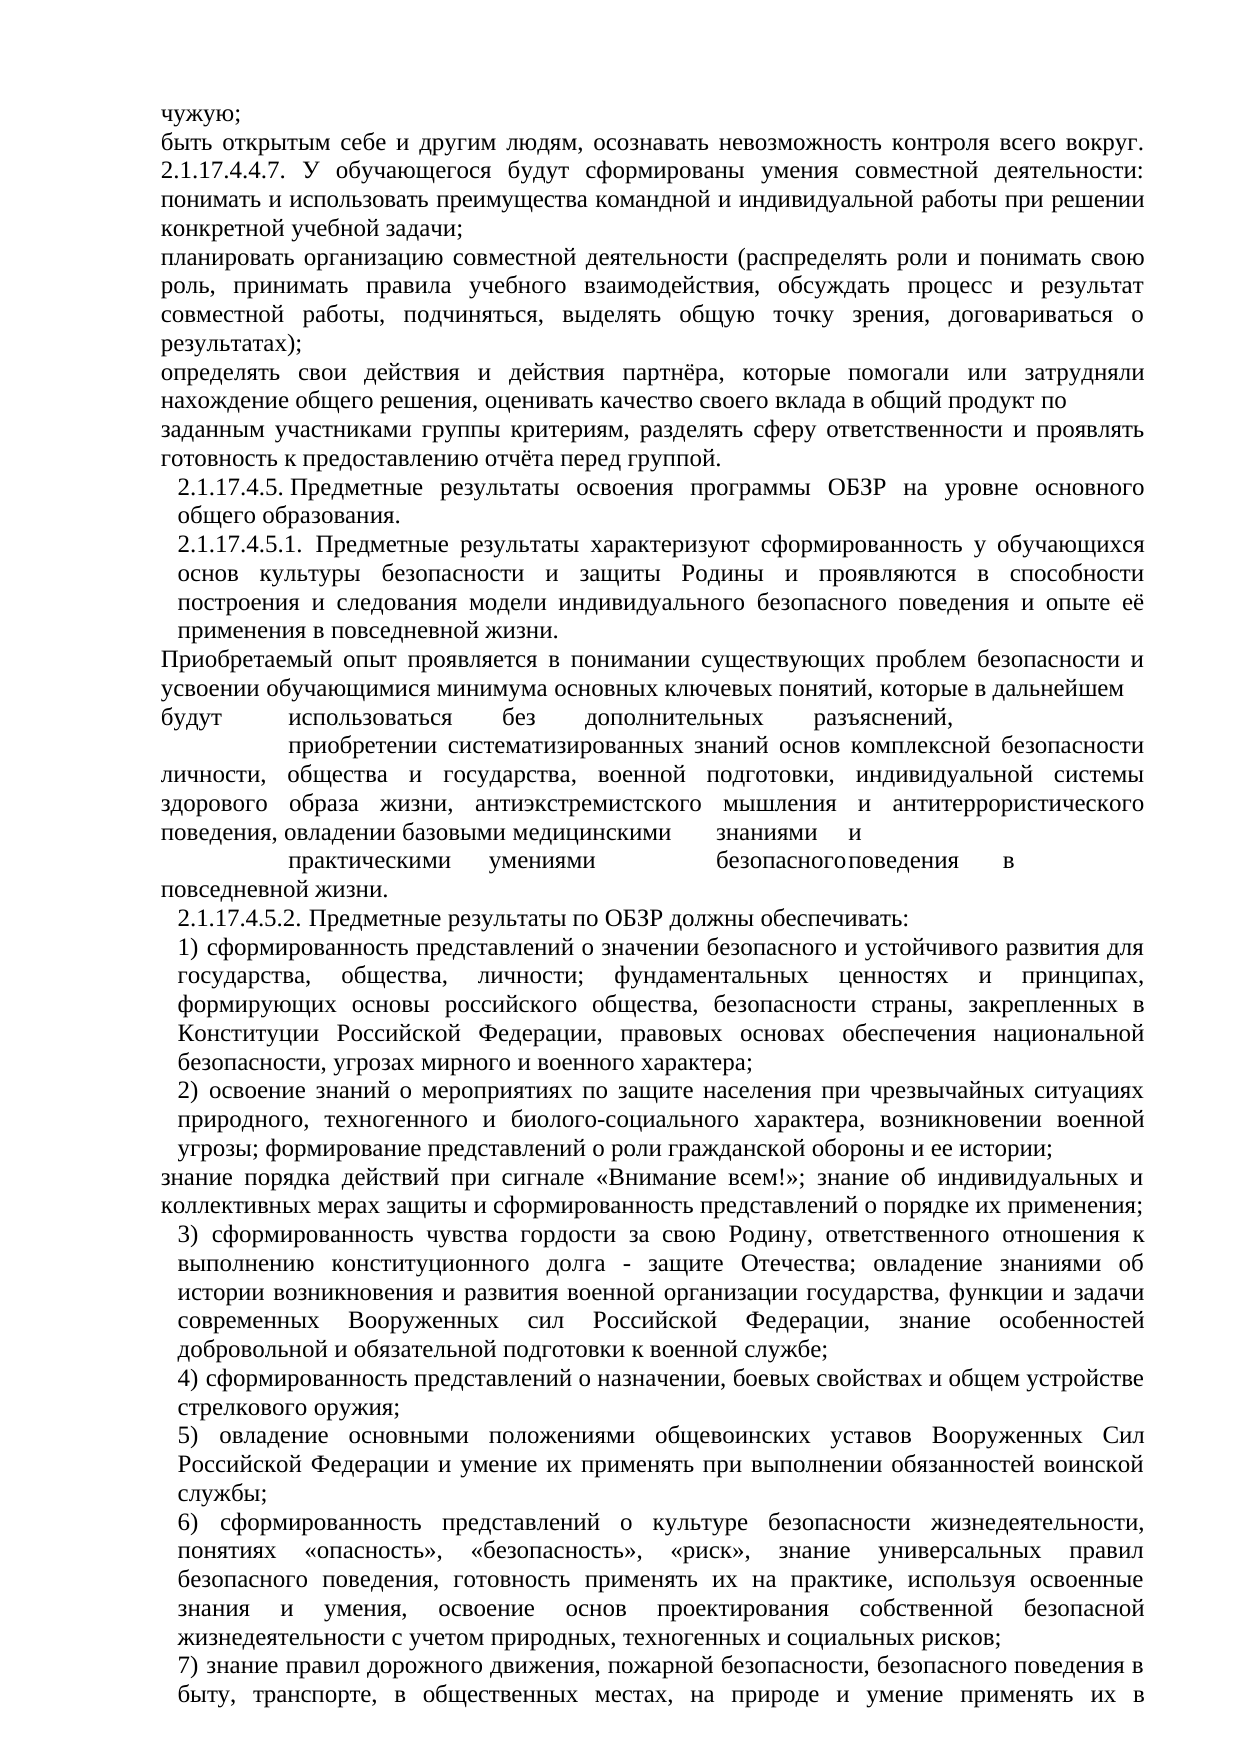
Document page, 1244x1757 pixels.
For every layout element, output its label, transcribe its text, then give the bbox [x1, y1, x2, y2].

list Предметные результаты по ОБЗР должны обеспечивать: [177, 903, 1145, 932]
list Предметные результаты освоения программы ОБЗР на уровне основного общего образования. [177, 472, 1145, 529]
list сформированность чувства гордости за свою Родину, ответственного отношения к выполнению конституционного долга - защите Отечества; овладение знаниями об истории возникновения и развития военной организации государства, функции и задачи современных Вооруженных сил Российской Федерации, знание особенностей добровольной и обязательной подготовки к военной службе; [177, 1219, 1145, 1363]
list освоение знаний о мероприятиях по защите населения при чрезвычайных ситуациях природного, техногенного и биолого-социального характера, возникновении военной угрозы; формирование представлений о роли гражданской обороны и ее истории; [177, 1075, 1145, 1162]
text заданным участниками группы критериям, разделять сферу ответственности и проявлять готовность к предоставлению отчёта перед группой. [161, 414, 1145, 472]
text быть открытым себе и другим людям, осознавать невозможность контроля всего вокруг. 2.1.17.4.4.7. У обучающегося будут сформированы умения совместной деятельности: понимать и использовать преимущества командной и индивидуальной работы при решении конкретной учебной задачи; [161, 127, 1145, 242]
text планировать организацию совместной деятельности (распределять роли и понимать свою роль, принимать правила учебного взаимодействия, обсуждать процесс и результат совместной работы, подчиняться, выделять общую точку зрения, договариваться о результатах); [161, 242, 1145, 357]
list сформированность представлений о значении безопасного и устойчивого развития для государства, общества, личности; фундаментальных ценностях и принципах, формирующих основы российского общества, безопасности страны, закрепленных в Конституции Российской Федерации, правовых основах обеспечения национальной безопасности, угрозах мирного и военного характера; [177, 932, 1145, 1075]
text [161, 98, 1145, 127]
list Предметные результаты характеризуют сформированность у обучающихся основ культуры безопасности и защиты Родины и проявляются в способности построения и следования модели индивидуального безопасного поведения и опыте её применения в повседневной жизни. [177, 529, 1145, 644]
list сформированность представлений о назначении, боевых свойствах и общем устройстве стрелкового оружия; [177, 1363, 1145, 1420]
list овладение основными положениями общевоинских уставов Вооруженных Сил Российской Федерации и умение их применять при выполнении обязанностей воинской службы; [177, 1420, 1145, 1507]
text будут использоваться без дополнительных разъяснений, приобретении систематизированных знаний основ комплексной безопасности личности, общества и государства, военной подготовки, индивидуальной системы здорового образа жизни, антиэкстремистского мышления и антитеррористического поведения, овладении базовыми медицинскими знаниями и практическими умениями безопасного поведения в повседневной жизни. [161, 702, 1145, 903]
text знание порядка действий при сигнале «Внимание всем!»; знание об индивидуальных и коллективных мерах защиты и сформированность представлений о порядке их применения; [161, 1162, 1145, 1219]
list сформированность представлений о культуре безопасности жизнедеятельности, понятиях «опасность», «безопасность», «риск», знание универсальных правил безопасного поведения, готовность применять их на практике, используя освоенные знания и умения, освоение основ проектирования собственной безопасной жизнедеятельности с учетом природных, техногенных и социальных рисков; [177, 1507, 1145, 1650]
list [177, 1650, 1145, 1708]
text определять свои действия и действия партнёра, которые помогали или затрудняли нахождение общего решения, оценивать качество своего вклада в общий продукт по [161, 357, 1145, 414]
text Приобретаемый опыт проявляется в понимании существующих проблем безопасности и усвоении обучающимися минимума основных ключевых понятий, которые в дальнейшем [161, 644, 1145, 702]
